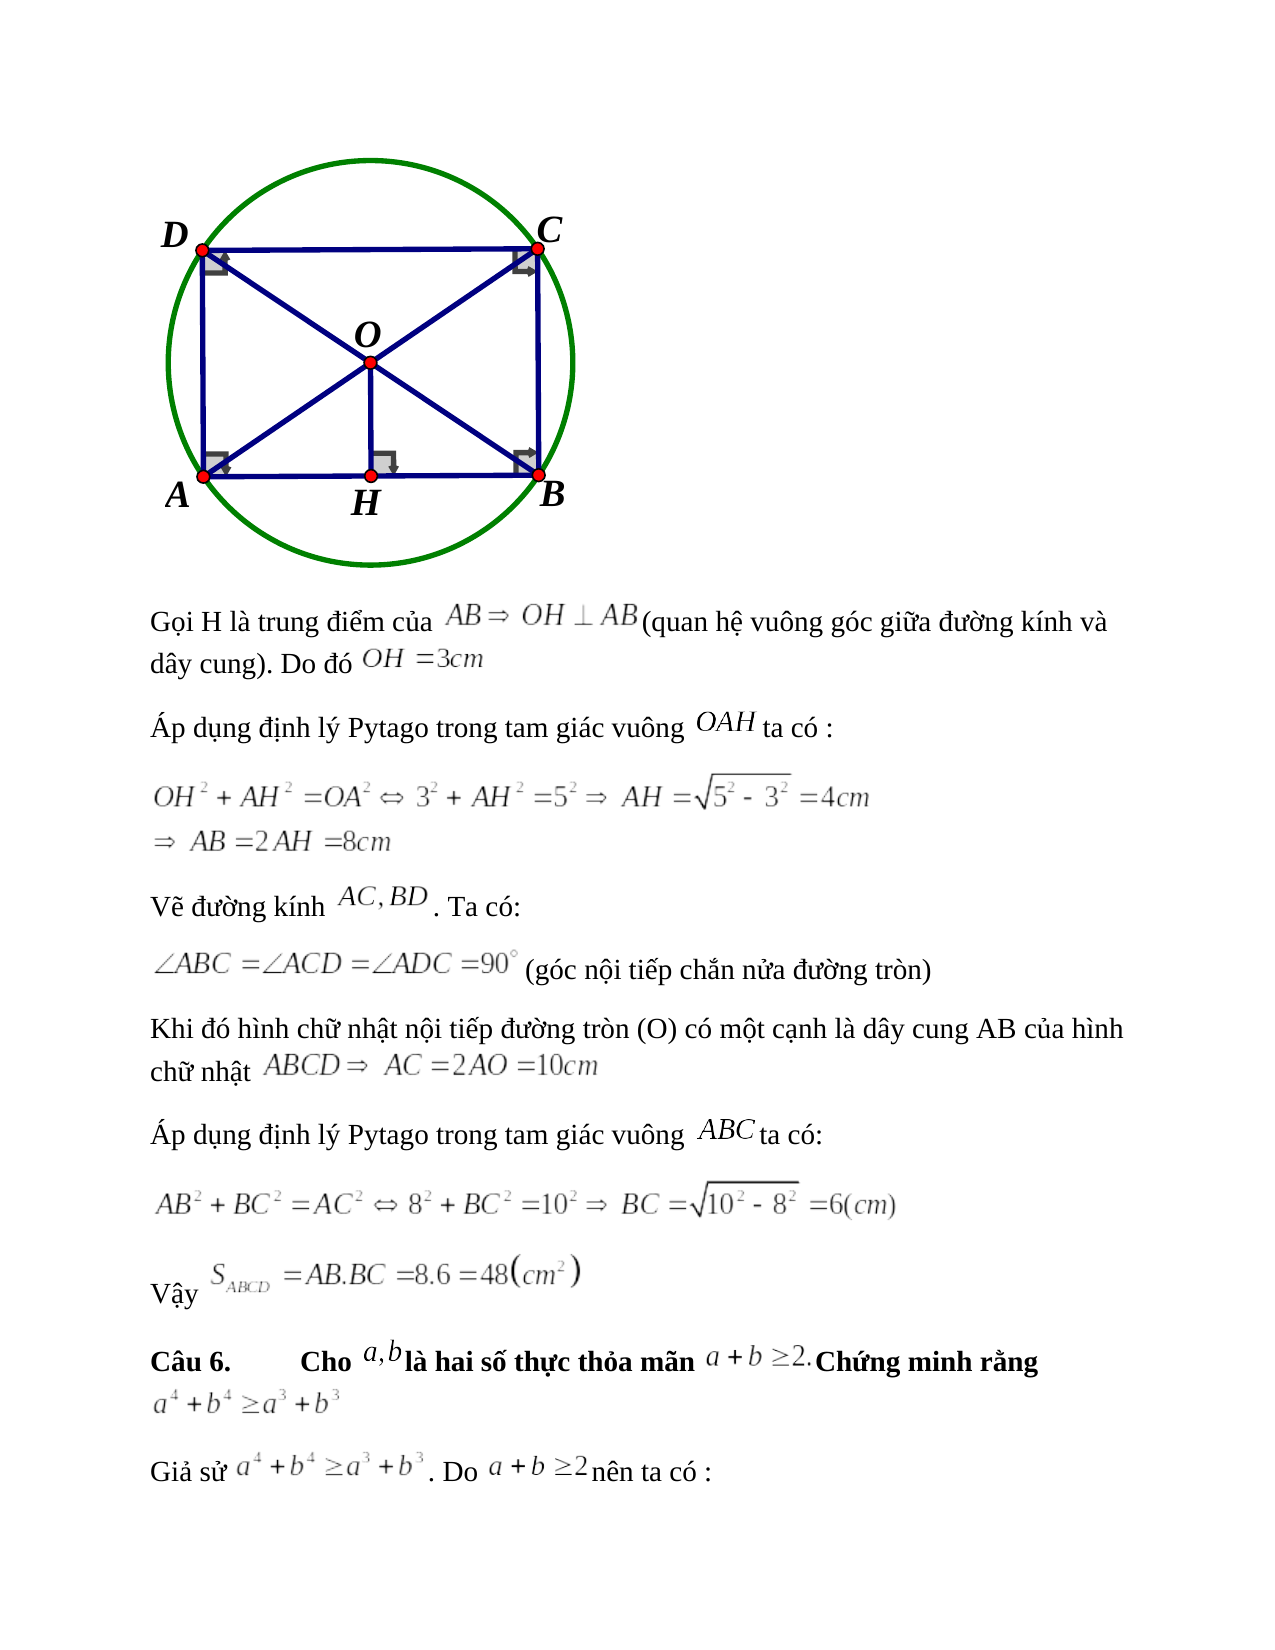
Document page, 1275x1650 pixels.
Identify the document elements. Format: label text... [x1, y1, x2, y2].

text Gọi H là trung điểm của (quan hệ vuông góc giữa đường kính và dây cung). Do đó [150, 600, 1125, 680]
text Khi đó hình chữ nhật nội tiếp đường tròn (O) có một cạnh là dây cung AB của hình chữ nhật [150, 1011, 1125, 1087]
text Vậy [150, 1252, 1125, 1309]
text (góc nội tiếp chắn nửa đường tròn) [150, 948, 1125, 986]
text Áp dụng định lý Pytago trong tam giác vuông ta có : [150, 706, 1125, 743]
text Áp dụng định lý Pytago trong tam giác vuông ta có: [150, 1113, 1125, 1151]
text Vẽ đường kính . Ta có: [150, 880, 1125, 922]
text Câu 6. Cho là hai số thực thỏa mãn Chứng minh rằng [150, 1335, 1125, 1419]
text Giả sử . Do nên ta có : [150, 1444, 1125, 1488]
